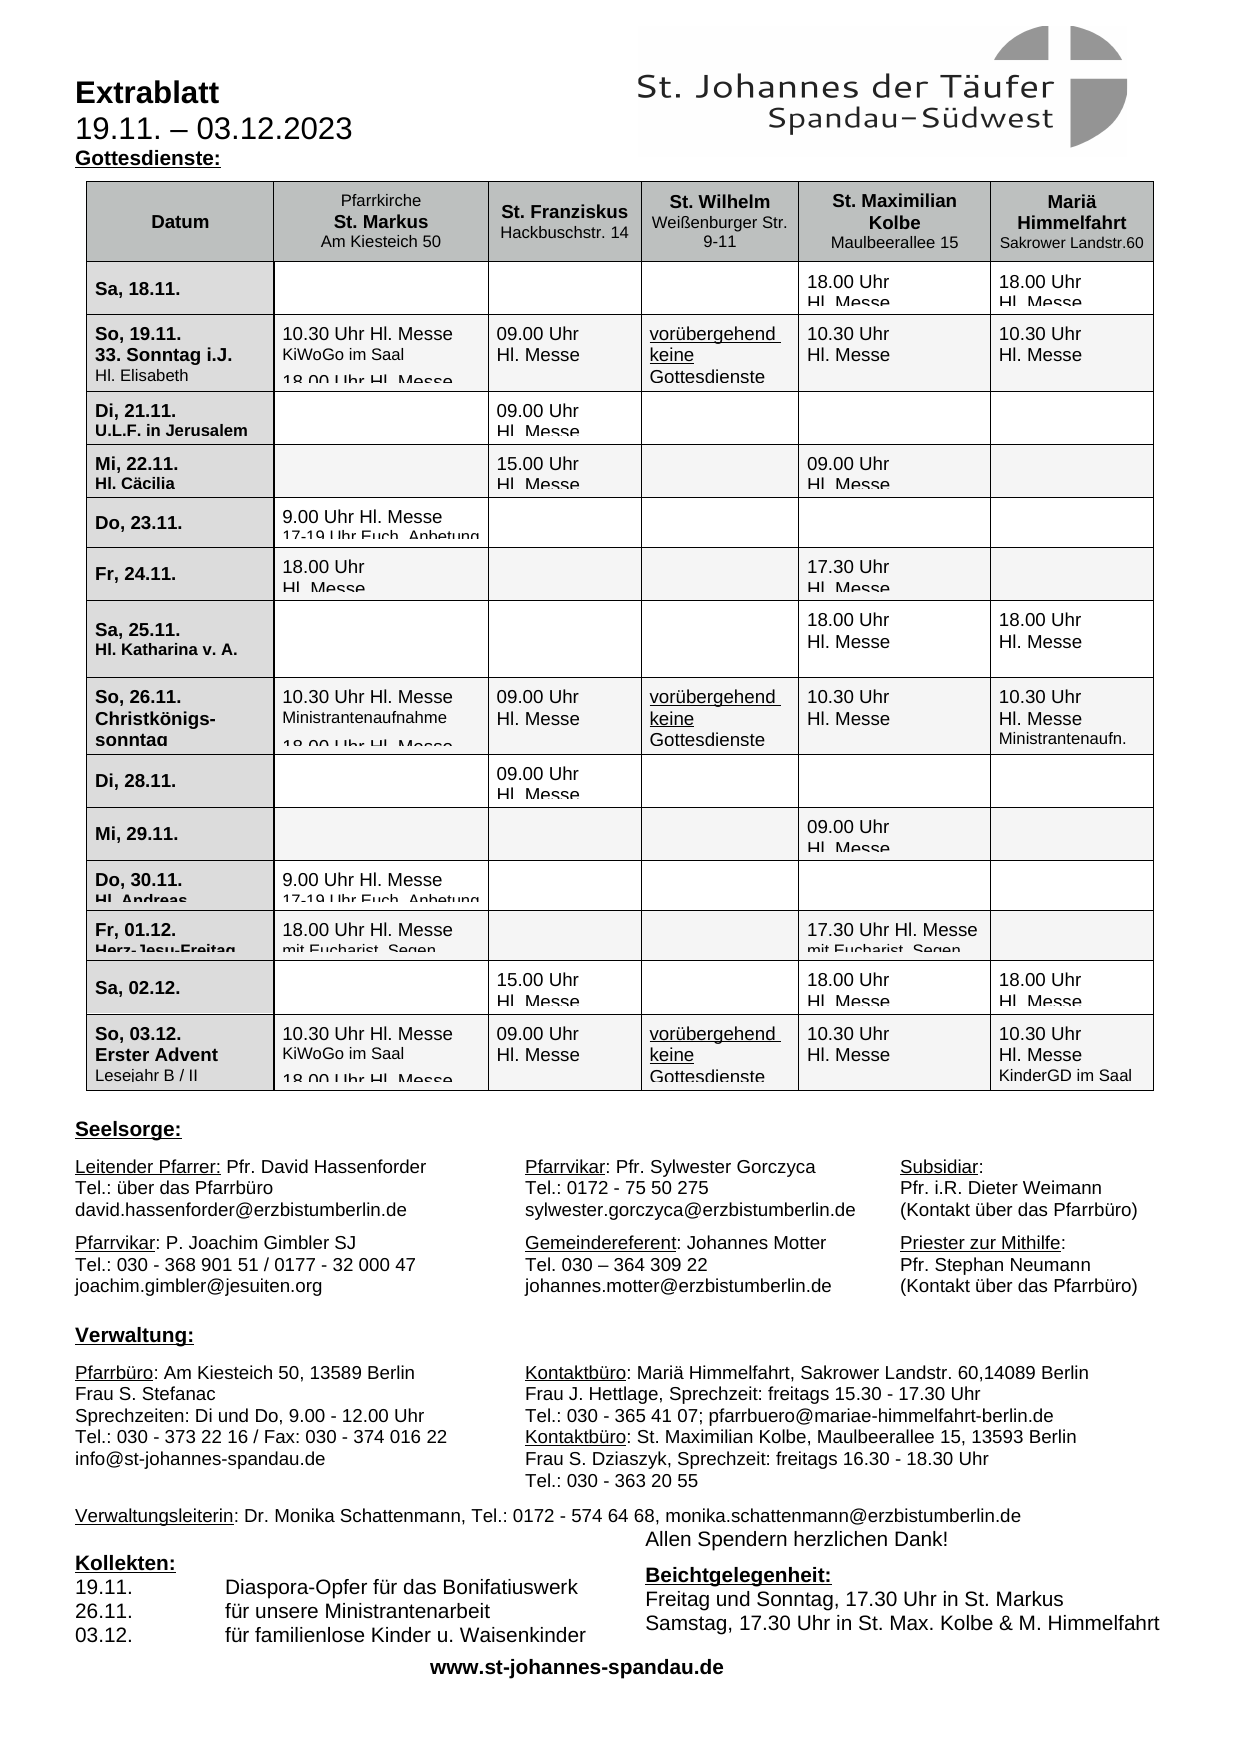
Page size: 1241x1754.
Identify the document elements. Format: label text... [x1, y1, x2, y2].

table_cell [799, 755, 990, 807]
table_cell 18.00 Uhr Hl. Messe mit Eucharist. Segen [275, 911, 488, 960]
table_cell 09.00 Uhr Hl. Messe [489, 678, 641, 754]
text Tel.: 030 - 373 22 16 / Fax: 030 - 374 016 22 Kontaktbüro: St. Maximilian Kolbe, Maulbeerallee 15, 13593 Berlin [75, 1426, 1165, 1448]
table_cell 18.00 Uhr Hl. Messe [991, 601, 1153, 677]
text Freitag und Sonntag, 17.30 Uhr in St. Markus [645, 1587, 1165, 1611]
text Gottesdienste: [75, 146, 1165, 170]
table_cell [642, 911, 798, 960]
table_cell [991, 498, 1153, 547]
table_cell [642, 262, 798, 314]
table_cell 18.00 Uhr Hl. Messe [275, 548, 488, 600]
table_cell Do, 30.11. Hl. Andreas [87, 861, 273, 910]
table_cell Sa, 18.11. [87, 262, 273, 314]
table_cell [489, 808, 641, 860]
table_cell 15.00 Uhr Hl. Messe [489, 961, 641, 1013]
table_cell 09.00 Uhr Hl. Messe [489, 392, 641, 444]
table_cell [275, 601, 488, 677]
text Sprechzeiten: Di und Do, 9.00 - 12.00 Uhr Tel.: 030 - 365 41 07; pfarrbuero@mariae-himmelfahrt-berlin.de [75, 1405, 1165, 1426]
table_cell Mi, 22.11. Hl. Cäcilia [87, 445, 273, 497]
table_header Pfarrkirche St. Markus Am Kiesteich 50 [274, 182, 488, 261]
table_cell 18.00 Uhr Hl. Messe [799, 601, 990, 677]
text Beichtgelegenheit: [645, 1563, 1165, 1587]
table_cell [991, 548, 1153, 600]
table_cell 09.00 Uhr Hl. Messe [489, 315, 641, 391]
text Frau S. Stefanac Frau J. Hettlage, Sprechzeit: freitags 15.30 - 17.30 Uhr [75, 1383, 1165, 1405]
table_cell [642, 445, 798, 497]
table_cell [799, 392, 990, 444]
text Tel.: über das Pfarrbüro Tel.: 0172 - 75 50 275 Pfr. i.R. Dieter Weimann [75, 1177, 1165, 1199]
table_cell [489, 262, 641, 314]
table_cell [489, 911, 641, 960]
text 19.11. Diaspora-Opfer für das Bonifatiuswerk [75, 1575, 595, 1599]
table_cell Di, 28.11. [87, 755, 273, 807]
text Tel.: 030 - 368 901 51 / 0177 - 32 000 47 Tel. 030 – 364 309 22 Pfr. Stephan Neumann [75, 1254, 1165, 1275]
picture [637, 26, 1128, 157]
text Seelsorge: [75, 1117, 1165, 1141]
table_cell 18.00 Uhr Hl. Messe [991, 262, 1153, 314]
table_cell 10.30 Uhr Hl. Messe [799, 315, 990, 391]
table_cell [489, 861, 641, 910]
text Verwaltung: [75, 1323, 1165, 1347]
text Pfarrbüro: Am Kiesteich 50, 13589 Berlin Kontaktbüro: Mariä Himmelfahrt, Sakrower Landstr. 60,14089 Berlin [75, 1362, 1165, 1383]
table_cell [275, 262, 488, 314]
table_cell [642, 392, 798, 444]
table_cell [991, 911, 1153, 960]
table_cell 10.30 Uhr Hl. Messe KinderGD im Saal [991, 1015, 1153, 1090]
table_cell [991, 861, 1153, 910]
text joachim.gimbler@jesuiten.org johannes.motter@erzbistumberlin.de (Kontakt über das Pfarrbüro) [75, 1275, 1165, 1297]
table_cell Fr, 01.12. Herz-Jesu-Freitag [87, 911, 273, 960]
table_cell [275, 808, 488, 860]
table_cell [799, 861, 990, 910]
table_cell Sa, 02.12. [87, 961, 273, 1013]
table_cell [642, 755, 798, 807]
table_cell 09.00 Uhr Hl. Messe [489, 1015, 641, 1090]
table_cell vorübergehend keine Gottesdienste [642, 315, 798, 391]
text Kollekten: [75, 1551, 595, 1575]
table_cell 17.30 Uhr Hl. Messe [799, 548, 990, 600]
table_cell [991, 445, 1153, 497]
table_cell [489, 498, 641, 547]
table_cell 10.30 Uhr Hl. Messe Ministrantenaufnahme 18.00 Uhr Hl. Messe [275, 678, 488, 754]
text Allen Spendern herzlichen Dank! [645, 1527, 1165, 1551]
table_cell [275, 755, 488, 807]
table_cell 10.30 Uhr Hl. Messe [799, 1015, 990, 1090]
table_header St. Franziskus Hackbuschstr. 14 [489, 182, 641, 261]
table_cell 10.30 Uhr Hl. Messe KiWoGo im Saal 18.00 Uhr Hl. Messe [275, 315, 488, 391]
table_cell [642, 548, 798, 600]
table_cell 09.00 Uhr Hl. Messe [799, 445, 990, 497]
text info@st-johannes-spandau.de Frau S. Dziaszyk, Sprechzeit: freitags 16.30 - 18.30 Uhr [75, 1448, 1165, 1469]
table_cell 18.00 Uhr Hl. Messe [991, 961, 1153, 1013]
text Pfarrvikar: P. Joachim Gimbler SJ Gemeindereferent: Johannes Motter Priester zur Mithilfe: [75, 1232, 1165, 1254]
text Tel.: 030 - 363 20 55 [75, 1469, 1165, 1491]
table_cell 10.30 Uhr Hl. Messe KiWoGo im Saal 18.00 Uhr Hl. Messe [275, 1015, 488, 1090]
table_cell [642, 808, 798, 860]
table_cell 15.00 Uhr Hl. Messe [489, 445, 641, 497]
table_cell 9.00 Uhr Hl. Messe 17-19 Uhr Euch. Anbetung [275, 498, 488, 547]
table_cell [489, 601, 641, 677]
table_cell [489, 548, 641, 600]
text Leitender Pfarrer: Pfr. David Hassenforder Pfarrvikar: Pfr. Sylwester Gorczyca Subsidiar: [75, 1156, 1165, 1177]
table_cell [991, 808, 1153, 860]
table_header Datum [87, 182, 273, 261]
table_cell vorübergehend keine Gottesdienste [642, 1015, 798, 1090]
text Verwaltungsleiterin: Dr. Monika Schattenmann, Tel.: 0172 - 574 64 68, monika.schattenmann@erzbistumberlin.de [75, 1505, 1165, 1527]
table_cell Sa, 25.11. Hl. Katharina v. A. [87, 601, 273, 677]
table_cell 17.30 Uhr Hl. Messe mit Eucharist. Segen [799, 911, 990, 960]
table_cell Mi, 29.11. [87, 808, 273, 860]
table_cell 10.30 Uhr Hl. Messe [799, 678, 990, 754]
table_header Mariä Himmelfahrt Sakrower Landstr.60 [991, 182, 1153, 261]
table_cell [275, 445, 488, 497]
table_header St. Maximilian Kolbe Maulbeerallee 15 [799, 182, 990, 261]
table_cell [799, 498, 990, 547]
table_cell [991, 392, 1153, 444]
table_header St. Wilhelm Weißenburger Str. 9-11 [642, 182, 798, 261]
table_cell Di, 21.11. U.L.F. in Jerusalem [87, 392, 273, 444]
table_cell 18.00 Uhr Hl. Messe [799, 961, 990, 1013]
text 26.11. für unsere Ministrantenarbeit [75, 1599, 595, 1623]
table_cell So, 26.11. Christkönigs-sonntag [87, 678, 273, 754]
table_cell 10.30 Uhr Hl. Messe [991, 315, 1153, 391]
table_cell [642, 601, 798, 677]
table_cell 09.00 Uhr Hl. Messe [489, 755, 641, 807]
text 03.12. für familienlose Kinder u. Waisenkinder [75, 1623, 595, 1647]
table_cell [275, 392, 488, 444]
table_cell 10.30 Uhr Hl. Messe Ministrantenaufn. [991, 678, 1153, 754]
table_cell [991, 755, 1153, 807]
table_cell vorübergehend keine Gottesdienste [642, 678, 798, 754]
table_cell 18.00 Uhr Hl. Messe [799, 262, 990, 314]
table_cell [642, 961, 798, 1013]
text david.hassenforder@erzbistumberlin.de sylwester.gorczyca@erzbistumberlin.de (Kontakt über das Pfarrbüro) [75, 1199, 1165, 1220]
table_cell [642, 861, 798, 910]
table_cell So, 03.12. Erster Advent Lesejahr B / II [87, 1015, 273, 1090]
table_cell Fr, 24.11. [87, 548, 273, 600]
text Samstag, 17.30 Uhr in St. Max. Kolbe & M. Himmelfahrt [645, 1611, 1165, 1635]
table_cell Do, 23.11. [87, 498, 273, 547]
table_cell 09.00 Uhr Hl. Messe [799, 808, 990, 860]
table_cell [642, 498, 798, 547]
table_cell So, 19.11. 33. Sonntag i.J. Hl. Elisabeth [87, 315, 273, 391]
table_cell 9.00 Uhr Hl. Messe 17-19 Uhr Euch. Anbetung [275, 861, 488, 910]
table_cell [275, 961, 488, 1013]
